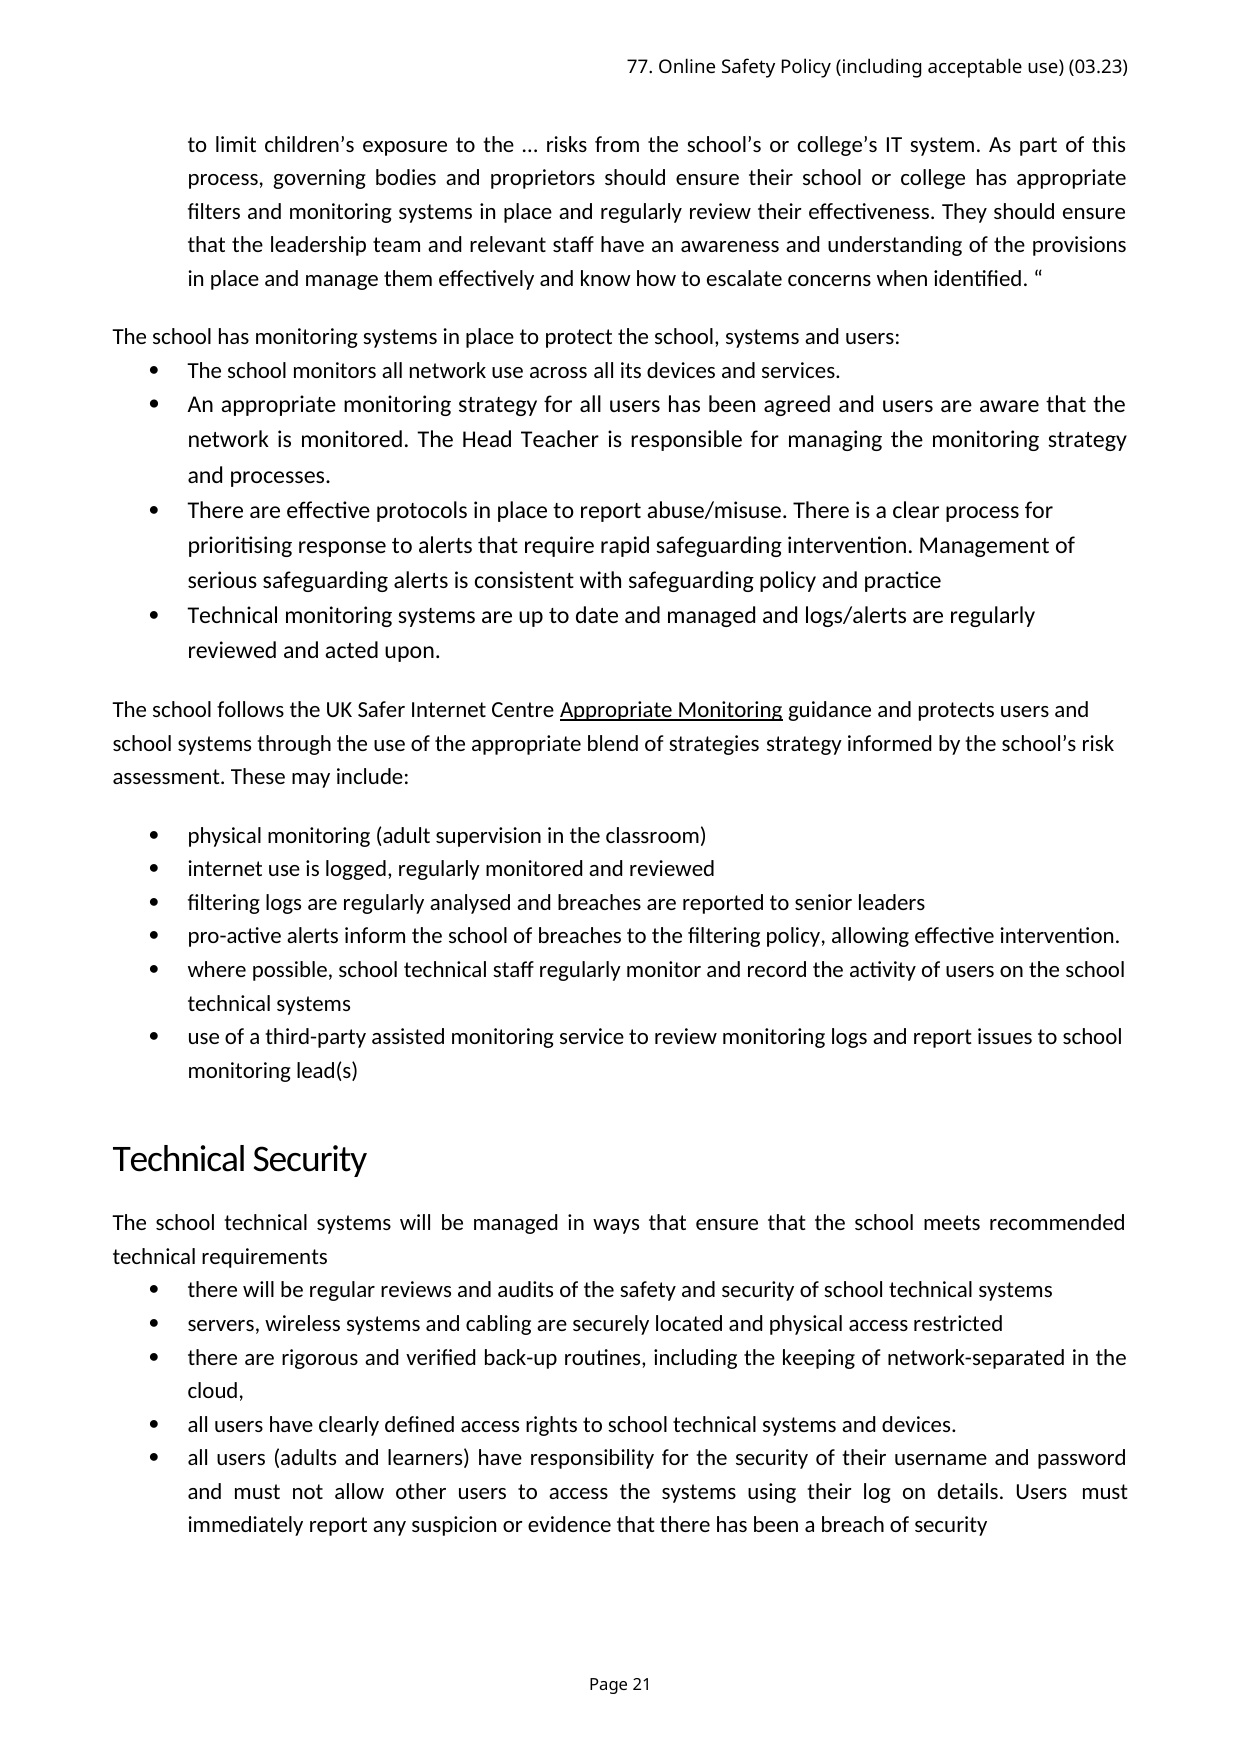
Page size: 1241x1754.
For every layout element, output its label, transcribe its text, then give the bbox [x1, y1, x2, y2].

list servers, wireless systems and cabling are securely located and physical access restricted [150, 1309, 1128, 1337]
list all users have clearly defined access rights to school technical systems and devices. [150, 1410, 1128, 1438]
list physical monitoring (adult supervision in the classroom) [150, 821, 1128, 849]
list there will be regular reviews and audits of the safety and security of school technical systems [150, 1276, 1128, 1303]
subtitle Technical Security [112, 1135, 1128, 1181]
text The school technical systems will be managed in ways that ensure that the school meets recommended technical requirements [112, 1208, 1128, 1270]
list all users (adults and learners) have responsibility for the security of their username and password and must not allow other users to access the systems using their log on details. Users must immediately report any suspicion or evidence that there has been a breach of security [150, 1443, 1128, 1538]
list An appropriate monitoring strategy for all users has been agreed and users are aware that the network is monitored. The Head Teacher is responsible for managing the monitoring strategy and processes. [150, 389, 1128, 489]
list There are effective protocols in place to report abuse/misuse. There is a clear process for prioritising response to alerts that require rapid safeguarding intervention. Management of serious safeguarding alerts is consistent with safeguarding policy and practice [150, 495, 1128, 594]
list use of a third-party assisted monitoring service to review monitoring logs and report issues to school monitoring lead(s) [150, 1022, 1128, 1084]
list filtering logs are regularly analysed and breaches are reported to senior leaders [150, 888, 1128, 916]
list there are rigorous and verified back-up routines, including the keeping of network-separated in the cloud, [150, 1343, 1128, 1404]
list pro-active alerts inform the school of breaches to the filtering policy, allowing effective intervention. [150, 922, 1128, 949]
list internet use is logged, regularly monitored and reviewed [150, 854, 1128, 882]
text The school follows the UK Safer Internet Centre Appropriate Monitoring guidance and protects users and school systems through the use of the appropriate blend of strategies strategy informed by the school’s risk assessment. These may include: [112, 695, 1128, 790]
text The school has monitoring systems in place to protect the school, systems and users: [112, 322, 1128, 350]
list where possible, school technical staff regularly monitor and record the activity of users on the school technical systems [150, 955, 1128, 1017]
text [187, 130, 1128, 292]
list Technical monitoring systems are up to date and managed and logs/alerts are regularly reviewed and acted upon. [150, 600, 1128, 664]
list The school monitors all network use across all its devices and services. [150, 356, 1128, 384]
